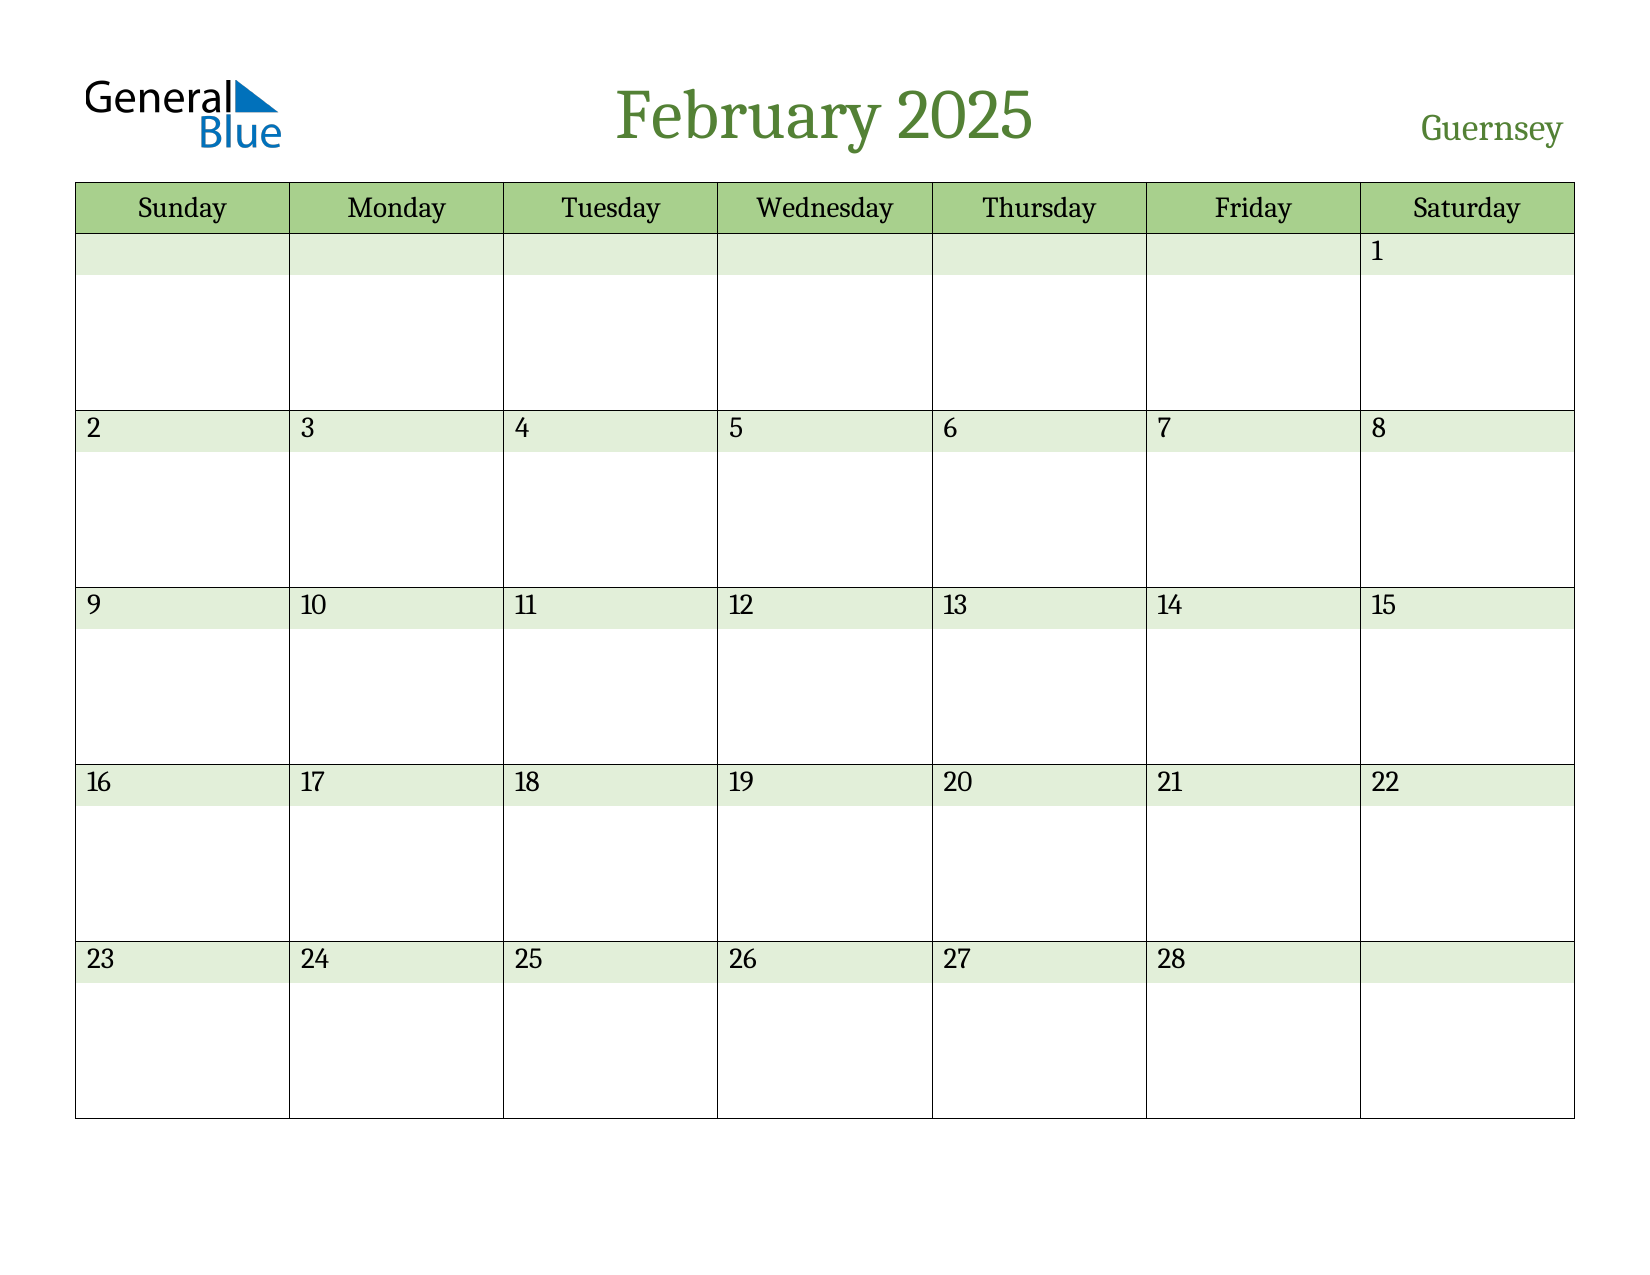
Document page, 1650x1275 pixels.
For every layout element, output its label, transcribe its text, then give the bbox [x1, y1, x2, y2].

table_cell 6 [933, 411, 1146, 452]
table_cell 5 [718, 411, 932, 452]
table_cell [504, 275, 717, 410]
table_cell [1361, 806, 1574, 941]
table_cell [1147, 275, 1360, 410]
table_cell 9 [76, 588, 289, 629]
table_cell [933, 806, 1146, 941]
table_cell [290, 983, 503, 1118]
table_cell [504, 806, 717, 941]
table_cell 4 [504, 411, 717, 452]
table_cell [290, 629, 503, 764]
table_cell [933, 452, 1146, 587]
table_cell [504, 983, 717, 1118]
table_cell [504, 452, 717, 587]
table_cell [1147, 452, 1360, 587]
table_cell [290, 806, 503, 941]
table_cell [290, 234, 503, 275]
table_cell 17 [290, 765, 503, 806]
table_cell [1361, 629, 1574, 764]
table_cell [718, 629, 932, 764]
table_cell 28 [1147, 942, 1360, 983]
table_cell 11 [504, 588, 717, 629]
table_cell Monday [290, 183, 503, 233]
table_cell [933, 983, 1146, 1118]
table_cell 21 [1147, 765, 1360, 806]
table_cell [290, 275, 503, 410]
table_cell [718, 275, 932, 410]
table_cell [718, 234, 932, 275]
table_cell 12 [718, 588, 932, 629]
table_cell [76, 275, 289, 410]
table_cell [76, 983, 289, 1118]
table_cell 25 [504, 942, 717, 983]
table_cell 2 [76, 411, 289, 452]
table_cell [718, 806, 932, 941]
table_cell [76, 629, 289, 764]
table_cell 14 [1147, 588, 1360, 629]
table_cell [290, 452, 503, 587]
table_cell Friday [1147, 183, 1360, 233]
table_cell [504, 629, 717, 764]
table_cell [1147, 983, 1360, 1118]
table_cell 3 [290, 411, 503, 452]
table_cell [718, 452, 932, 587]
table_cell 16 [76, 765, 289, 806]
table_header [76, 75, 503, 182]
table_cell [1147, 806, 1360, 941]
table_cell Saturday [1361, 183, 1574, 233]
table_cell [1361, 452, 1574, 587]
table_cell [1147, 234, 1360, 275]
picture [86, 80, 281, 148]
table_cell 1 [1361, 234, 1574, 275]
table_cell 23 [76, 942, 289, 983]
table_cell [1361, 275, 1574, 410]
table_cell [76, 234, 289, 275]
table_cell 8 [1361, 411, 1574, 452]
table_cell 22 [1361, 765, 1574, 806]
table_header February 2025 [504, 75, 1146, 182]
table_cell 19 [718, 765, 932, 806]
table_cell 24 [290, 942, 503, 983]
table_cell 26 [718, 942, 932, 983]
table_cell [1361, 942, 1574, 983]
table_cell 13 [933, 588, 1146, 629]
table_cell 27 [933, 942, 1146, 983]
table_cell [1361, 983, 1574, 1118]
table_cell [718, 983, 932, 1118]
table_cell Sunday [76, 183, 289, 233]
table_cell Wednesday [718, 183, 932, 233]
table_cell 10 [290, 588, 503, 629]
table_cell [933, 629, 1146, 764]
table_cell 18 [504, 765, 717, 806]
table_cell 7 [1147, 411, 1360, 452]
table_cell 20 [933, 765, 1146, 806]
table_cell Tuesday [504, 183, 717, 233]
table_header Guernsey [1146, 75, 1574, 182]
table_cell [1147, 629, 1360, 764]
table_cell [76, 806, 289, 941]
table_cell Thursday [933, 183, 1146, 233]
table_cell [76, 452, 289, 587]
table_cell [504, 234, 717, 275]
table_cell [933, 275, 1146, 410]
table_cell 15 [1361, 588, 1574, 629]
table_cell [933, 234, 1146, 275]
